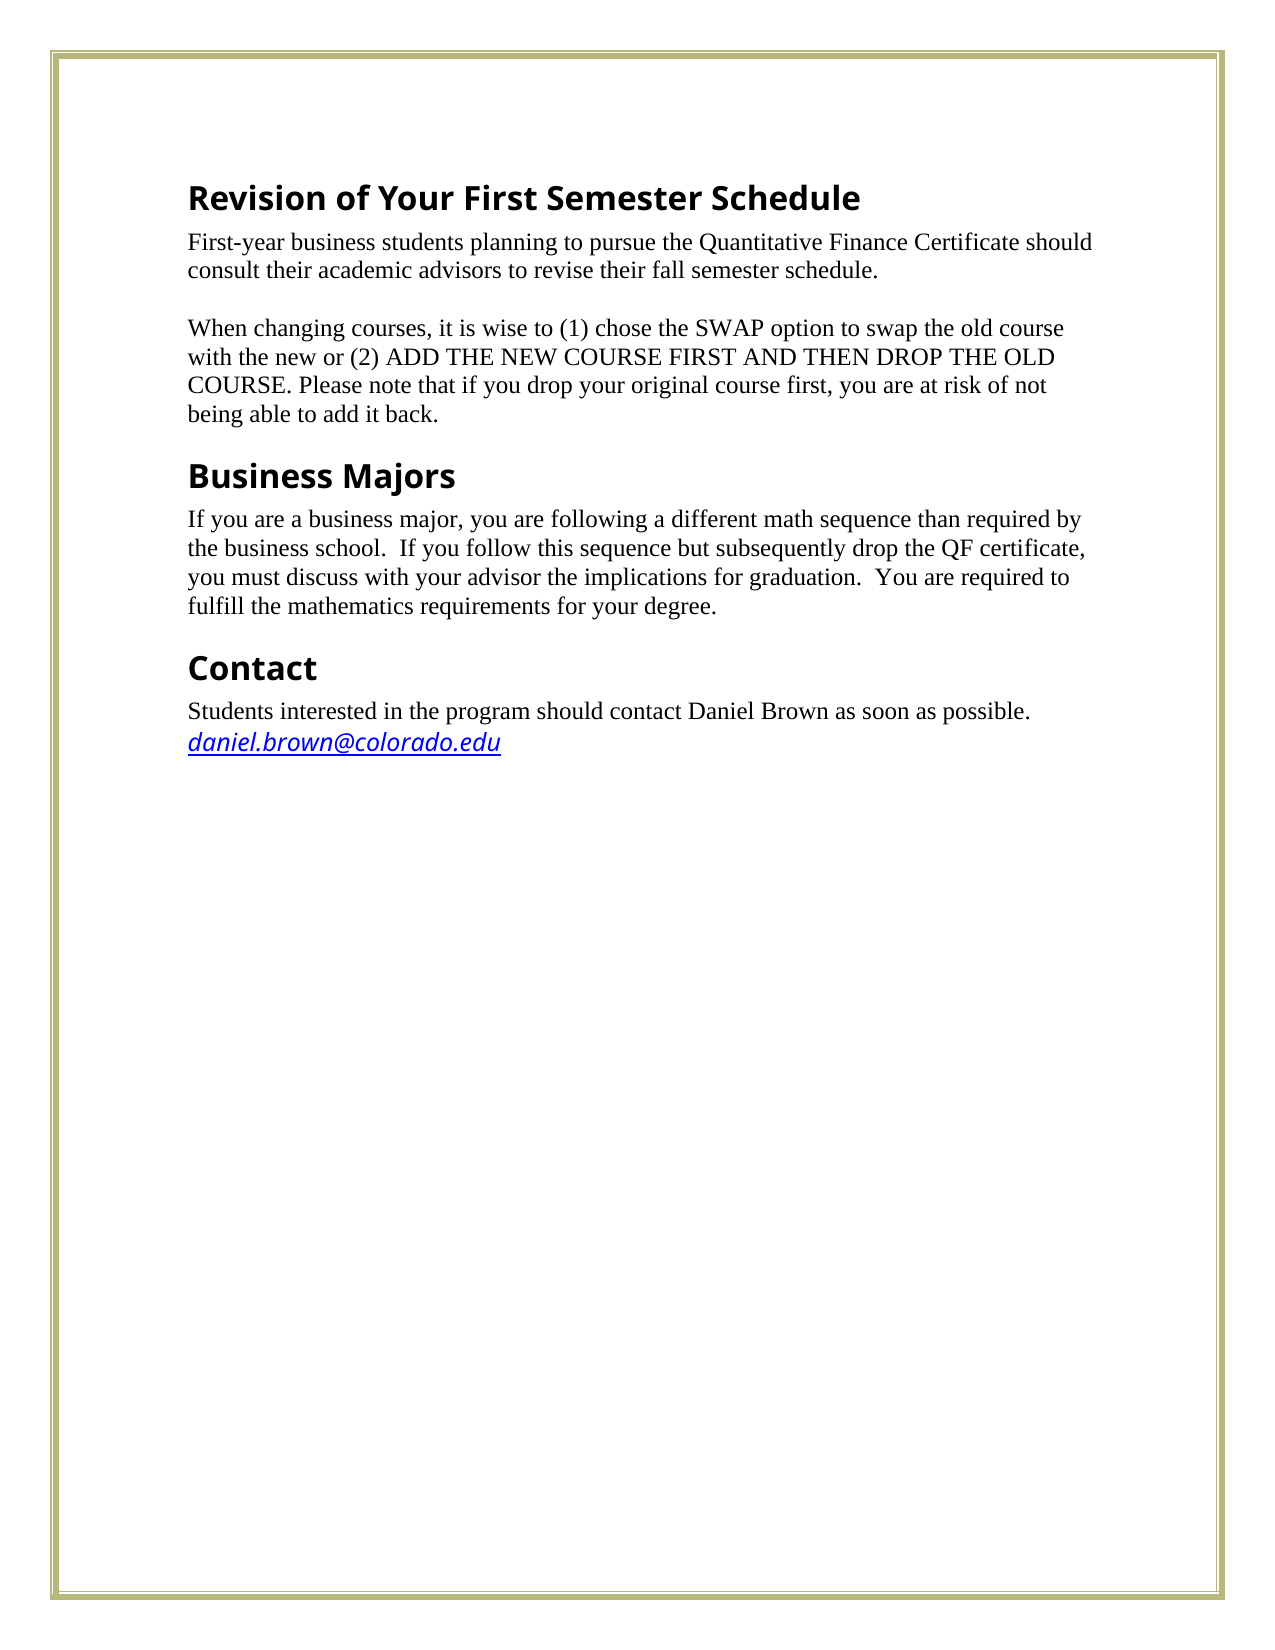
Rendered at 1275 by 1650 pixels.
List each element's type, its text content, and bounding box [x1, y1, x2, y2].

text When changing courses, it is wise to (1) chose the SWAP option to swap the old course with the new or (2) ADD THE NEW COURSE FIRST AND THEN DROP THE OLD COURSE. Please note that if you drop your original course first, you are at risk of not being able to add it back. [187, 313, 1106, 428]
text If you are a business major, you are following a different math sequence than required by the business school. If you follow this sequence but subsequently drop the QF certificate, you must discuss with your advisor the implications for graduation. You are required to fulfill the mathematics requirements for your degree. [187, 504, 1106, 619]
subtitle Revision of Your First Semester Schedule [187, 175, 1106, 220]
text First-year business students planning to pursue the Quantitative Finance Certificate should consult their academic advisors to revise their fall semester schedule. [187, 227, 1106, 284]
subtitle Business Majors [187, 453, 1106, 498]
subtitle Contact [187, 644, 1106, 690]
text Students interested in the program should contact Daniel Brown as soon as possible. daniel.brown@colorado.edu [187, 696, 1106, 759]
